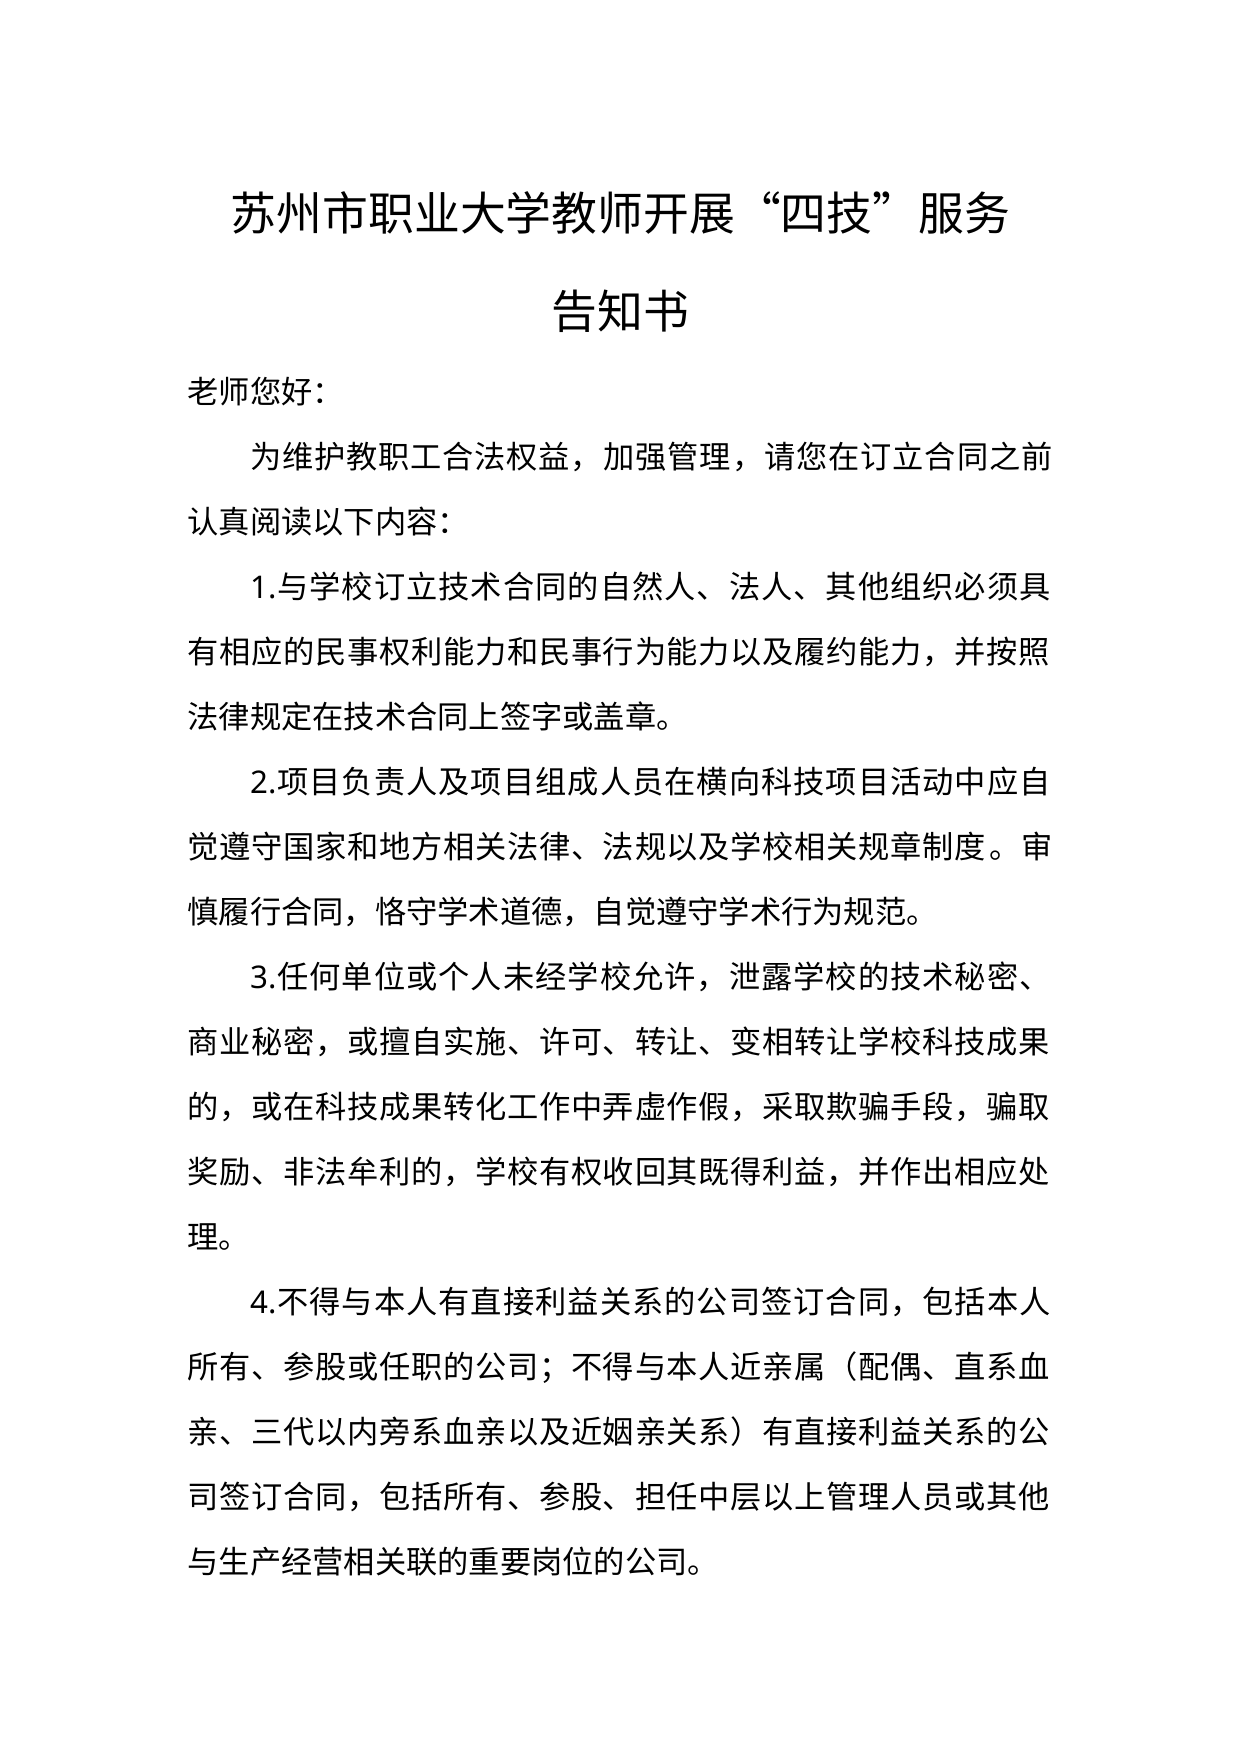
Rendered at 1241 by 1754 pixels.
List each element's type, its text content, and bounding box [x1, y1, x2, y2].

list 1.与学校订立技术合同的自然人、法人、其他组织必须具有相应的民事权利能力和民事行为能力以及履约能力，并按照法律规定在技术合同上签字或盖章。 [187, 552, 1053, 747]
list 4.不得与本人有直接利益关系的公司签订合同，包括本人所有、参股或任职的公司；不得与本人近亲属（配偶、直系血亲、三代以内旁系血亲以及近姻亲关系）有直接利益关系的公司签订合同，包括所有、参股、担任中层以上管理人员或其他与生产经营相关联的重要岗位的公司。 [187, 1267, 1053, 1592]
text 苏州市职业大学教师开展“四技”服务 [187, 162, 1053, 259]
text 为维护教职工合法权益，加强管理，请您在订立合同之前认真阅读以下内容： [187, 422, 1053, 552]
text 告知书 [187, 259, 1053, 357]
text 2.项目负责人及项目组成人员在横向科技项目活动中应自觉遵守国家和地方相关法律、法规以及学校相关规章制度。审慎履行合同，恪守学术道德，自觉遵守学术行为规范。 [187, 747, 1053, 942]
text 老师您好： [187, 357, 1053, 422]
text 3.任何单位或个人未经学校允许，泄露学校的技术秘密、商业秘密，或擅自实施、许可、转让、变相转让学校科技成果的，或在科技成果转化工作中弄虚作假，采取欺骗手段，骗取奖励、非法牟利的，学校有权收回其既得利益，并作出相应处理。 [187, 942, 1053, 1267]
